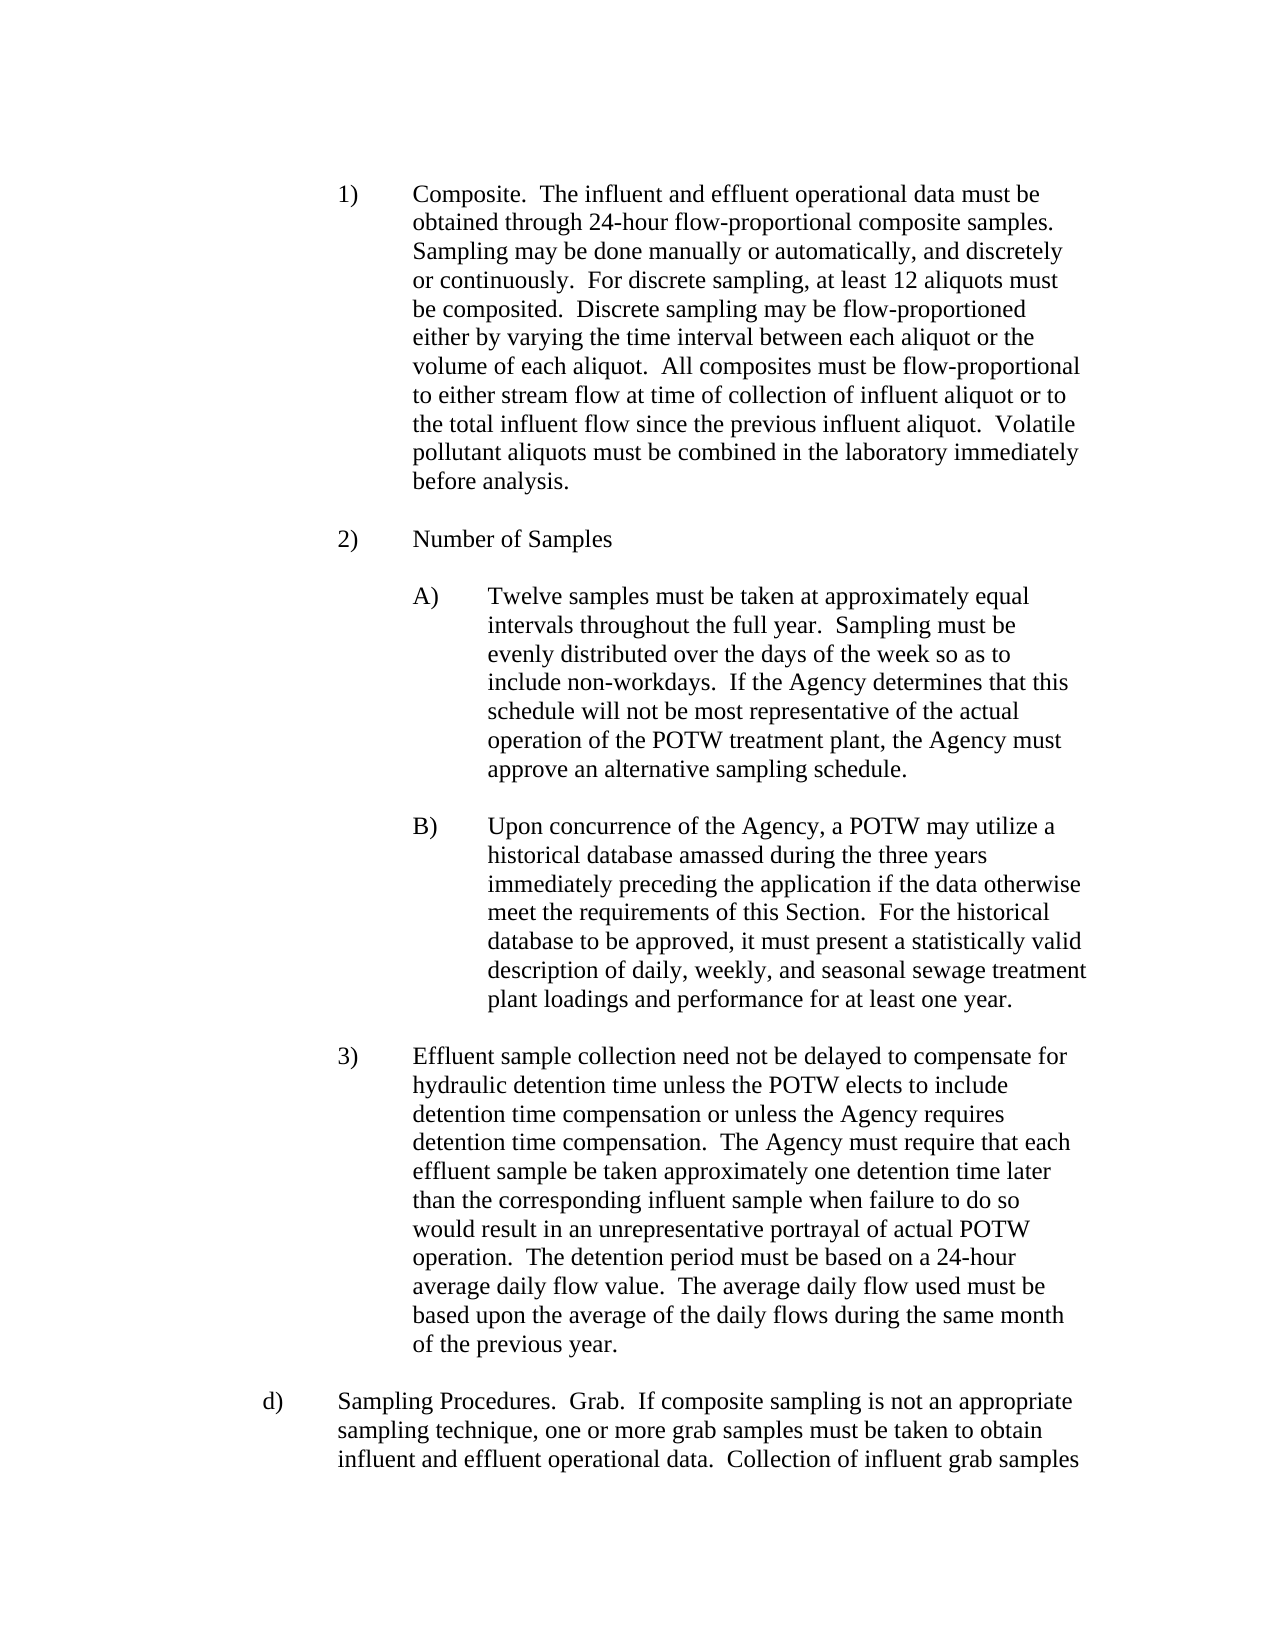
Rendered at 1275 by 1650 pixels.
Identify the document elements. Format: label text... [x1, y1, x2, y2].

text B) Upon concurrence of the Agency, a POTW may utilize a historical database amassed during the three years immediately preceding the application if the data otherwise meet the requirements of this Section. For the historical database to be approved, it must present a statistically valid description of daily, weekly, and seasonal sewage treatment plant loadings and performance for at least one year. [412, 811, 1087, 1012]
text 1) Composite. The influent and effluent operational data must be obtained through 24-hour flow-proportional composite samples. Sampling may be done manually or automatically, and discretely or continuously. For discrete sampling, at least 12 aliquots must be composited. Discrete sampling may be flow-proportioned either by varying the time interval between each aliquot or the volume of each aliquot. All composites must be flow-proportional to either stream flow at time of collection of influent aliquot or to the total influent flow since the previous influent aliquot. Volatile pollutant aliquots must be combined in the laboratory immediately before analysis. [337, 179, 1087, 495]
text 2) Number of Samples [337, 524, 1087, 552]
text 3) Effluent sample collection need not be delayed to compensate for hydraulic detention time unless the POTW elects to include detention time compensation or unless the Agency requires detention time compensation. The Agency must require that each effluent sample be taken approximately one detention time later than the corresponding influent sample when failure to do so would result in an unrepresentative portrayal of actual POTW operation. The detention period must be based on a 24-hour average daily flow value. The average daily flow used must be based upon the average of the daily flows during the same month of the previous year. [337, 1041, 1087, 1357]
text A) Twelve samples must be taken at approximately equal intervals throughout the full year. Sampling must be evenly distributed over the days of the week so as to include non-workdays. If the Agency determines that this schedule will not be most representative of the actual operation of the POTW treatment plant, the Agency must approve an alternative sampling schedule. [412, 581, 1087, 782]
